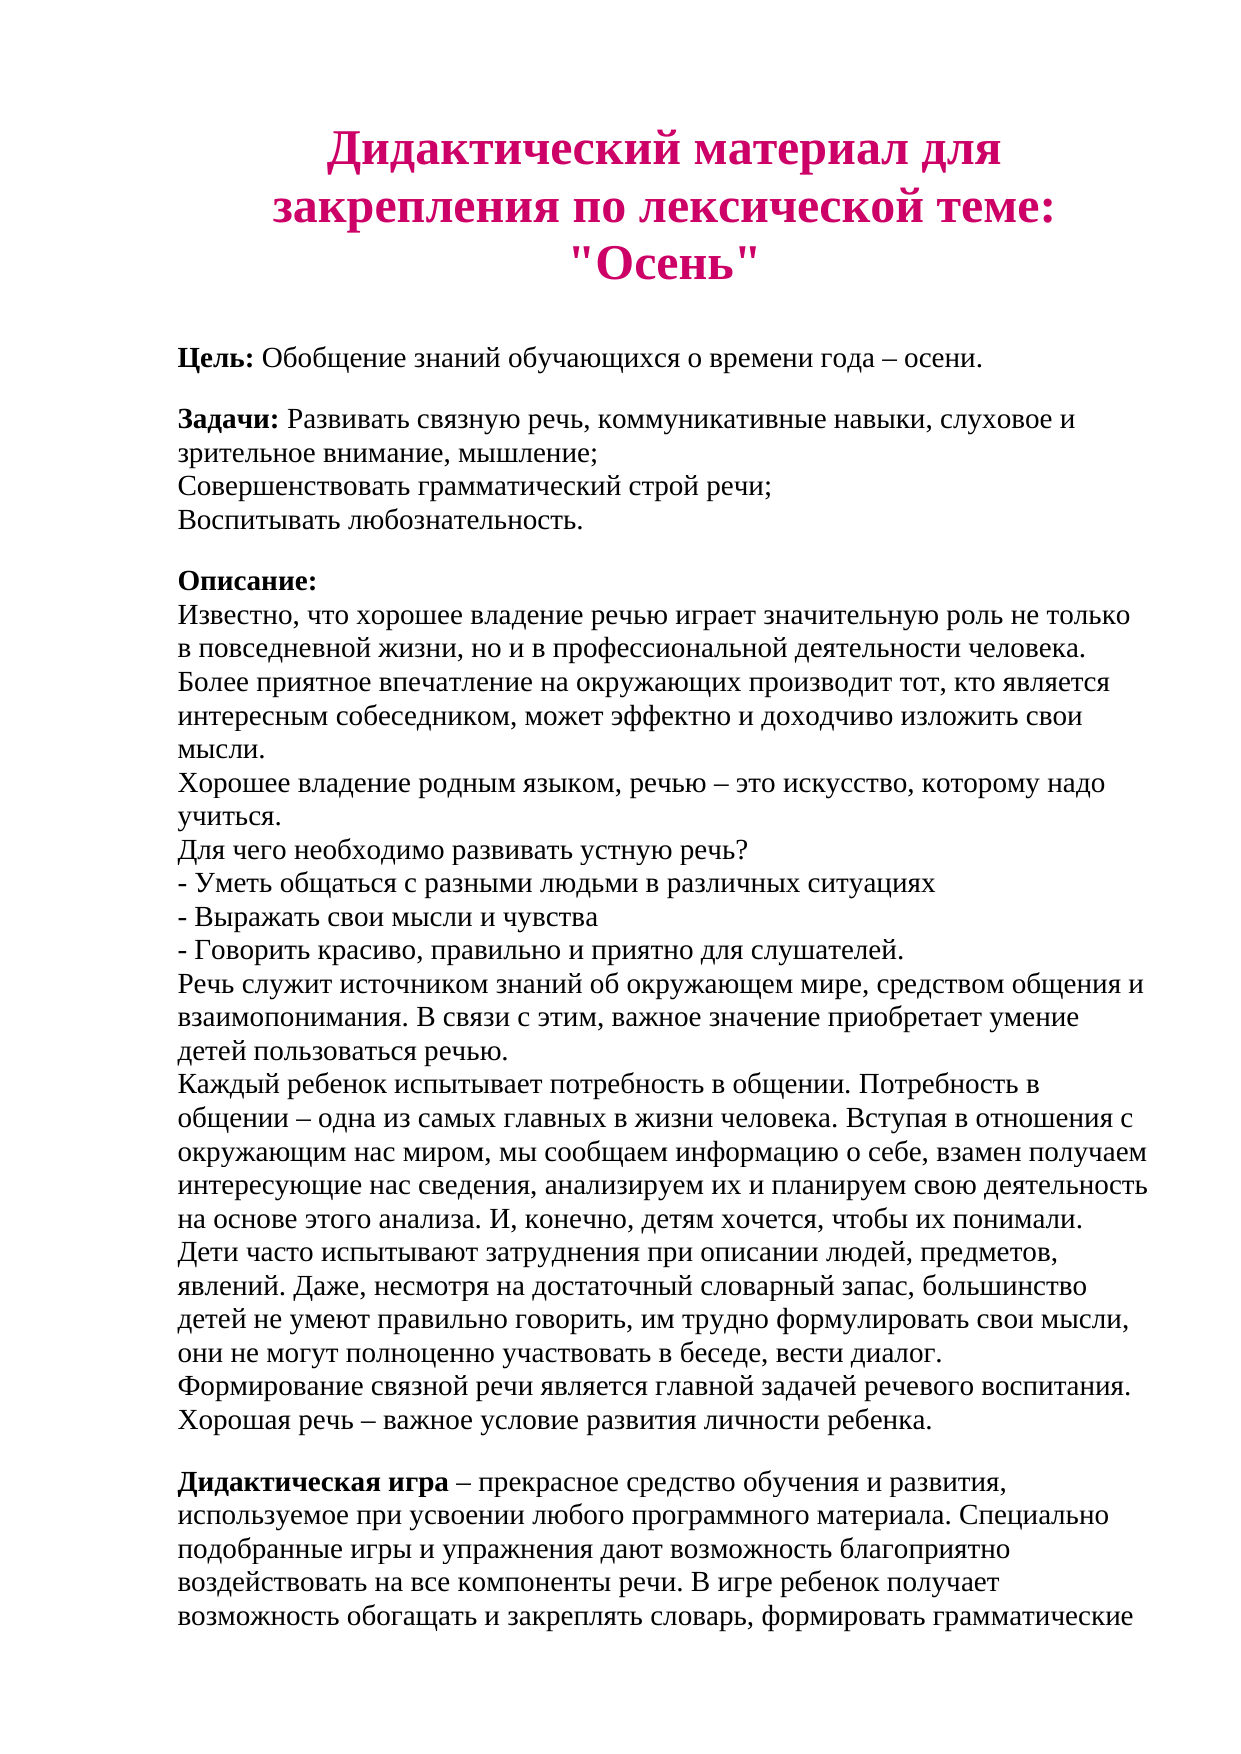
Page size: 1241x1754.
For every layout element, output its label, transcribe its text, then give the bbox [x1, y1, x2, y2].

text Дидактический материал для закрепления по лексической теме: "Осень" [177, 118, 1152, 291]
text Цель: Обобщение знаний обучающихся о времени года – осени. [177, 306, 1152, 401]
text Задачи: Развивать связную речь, коммуникативные навыки, слуховое и зрительное внимание, мышление; Совершенствовать грамматический строй речи; Воспитывать любознательность. [177, 401, 1152, 563]
text Описание: Известно, что хорошее владение речью играет значительную роль не только в повседневной жизни, но и в профессиональной деятельности человека. Более приятное впечатление на окружающих производит тот, кто является интересным собеседником, может эффектно и доходчиво изложить свои мысли. Хорошее владение родным языком, речью – это искусство, которому надо учиться. Для чего необходимо развивать устную речь? - Уметь общаться с разными людьми в различных ситуациях - Выражать свои мысли и чувства - Говорить красиво, правильно и приятно для слушателей. Речь служит источником знаний об окружающем мире, средством общения и взаимопонимания. В связи с этим, важное значение приобретает умение детей пользоваться речью. Каждый ребенок испытывает потребность в общении. Потребность в общении – одна из самых главных в жизни человека. Вступая в отношения с окружающим нас миром, мы сообщаем информацию о себе, взамен получаем интересующие нас сведения, анализируем их и планируем свою деятельность на основе этого анализа. И, конечно, детям хочется, чтобы их понимали. Дети часто испытывают затруднения при описании людей, предметов, явлений. Даже, несмотря на достаточный словарный запас, большинство детей не умеют правильно говорить, им трудно формулировать свои мысли, они не могут полноценно участвовать в беседе, вести диалог. Формирование связной речи является главной задачей речевого воспитания. Хорошая речь – важное условие развития личности ребенка. [177, 563, 1152, 1464]
